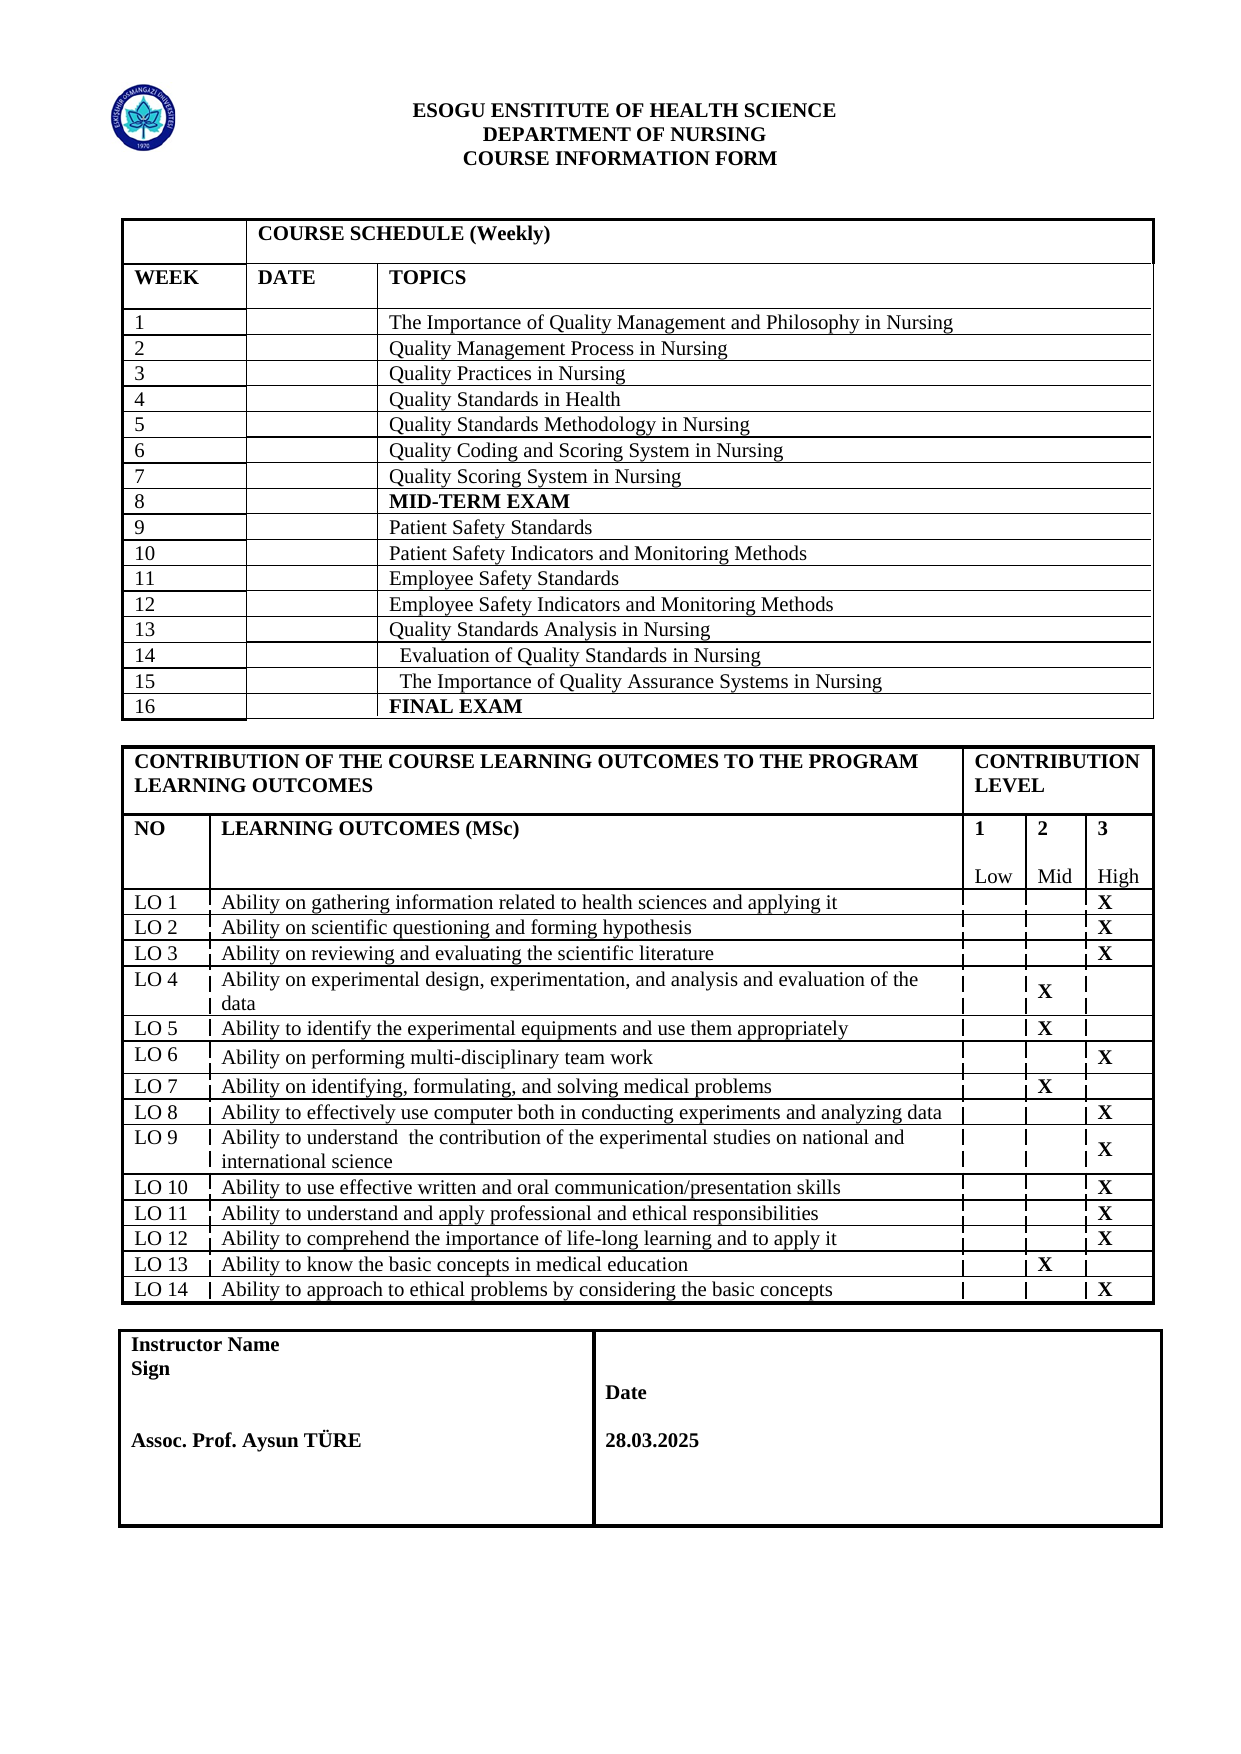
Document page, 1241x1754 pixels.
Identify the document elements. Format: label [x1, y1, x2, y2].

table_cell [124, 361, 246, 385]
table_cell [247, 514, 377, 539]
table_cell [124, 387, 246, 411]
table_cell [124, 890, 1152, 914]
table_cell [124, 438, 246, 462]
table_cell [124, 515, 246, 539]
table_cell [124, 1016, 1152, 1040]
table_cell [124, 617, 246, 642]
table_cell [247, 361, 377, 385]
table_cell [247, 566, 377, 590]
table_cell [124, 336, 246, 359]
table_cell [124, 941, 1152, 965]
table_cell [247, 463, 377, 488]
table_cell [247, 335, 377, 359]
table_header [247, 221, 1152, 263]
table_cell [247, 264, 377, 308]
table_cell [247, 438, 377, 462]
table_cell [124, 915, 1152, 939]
picture [110, 82, 176, 152]
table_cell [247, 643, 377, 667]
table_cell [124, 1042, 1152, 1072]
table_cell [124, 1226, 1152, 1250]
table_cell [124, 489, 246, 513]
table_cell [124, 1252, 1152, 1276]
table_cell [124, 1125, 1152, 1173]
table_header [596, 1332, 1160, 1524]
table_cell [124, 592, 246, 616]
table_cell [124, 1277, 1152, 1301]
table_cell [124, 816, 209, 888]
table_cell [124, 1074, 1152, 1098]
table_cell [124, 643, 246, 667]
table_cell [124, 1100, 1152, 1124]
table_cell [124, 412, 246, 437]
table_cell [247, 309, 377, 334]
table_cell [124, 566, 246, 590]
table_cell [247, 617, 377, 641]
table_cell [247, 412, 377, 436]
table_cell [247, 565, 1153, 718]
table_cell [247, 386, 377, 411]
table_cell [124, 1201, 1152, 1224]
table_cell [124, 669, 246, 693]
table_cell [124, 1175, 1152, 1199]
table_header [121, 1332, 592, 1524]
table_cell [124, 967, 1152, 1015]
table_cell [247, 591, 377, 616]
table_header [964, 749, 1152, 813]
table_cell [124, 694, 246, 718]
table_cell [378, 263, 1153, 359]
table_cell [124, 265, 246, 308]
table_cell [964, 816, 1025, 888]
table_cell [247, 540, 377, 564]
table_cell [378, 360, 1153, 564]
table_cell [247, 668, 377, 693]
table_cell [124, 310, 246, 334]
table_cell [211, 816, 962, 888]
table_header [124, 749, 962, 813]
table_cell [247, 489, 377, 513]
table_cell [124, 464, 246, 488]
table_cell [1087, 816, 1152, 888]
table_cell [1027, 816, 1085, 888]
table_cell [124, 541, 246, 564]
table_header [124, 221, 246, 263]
